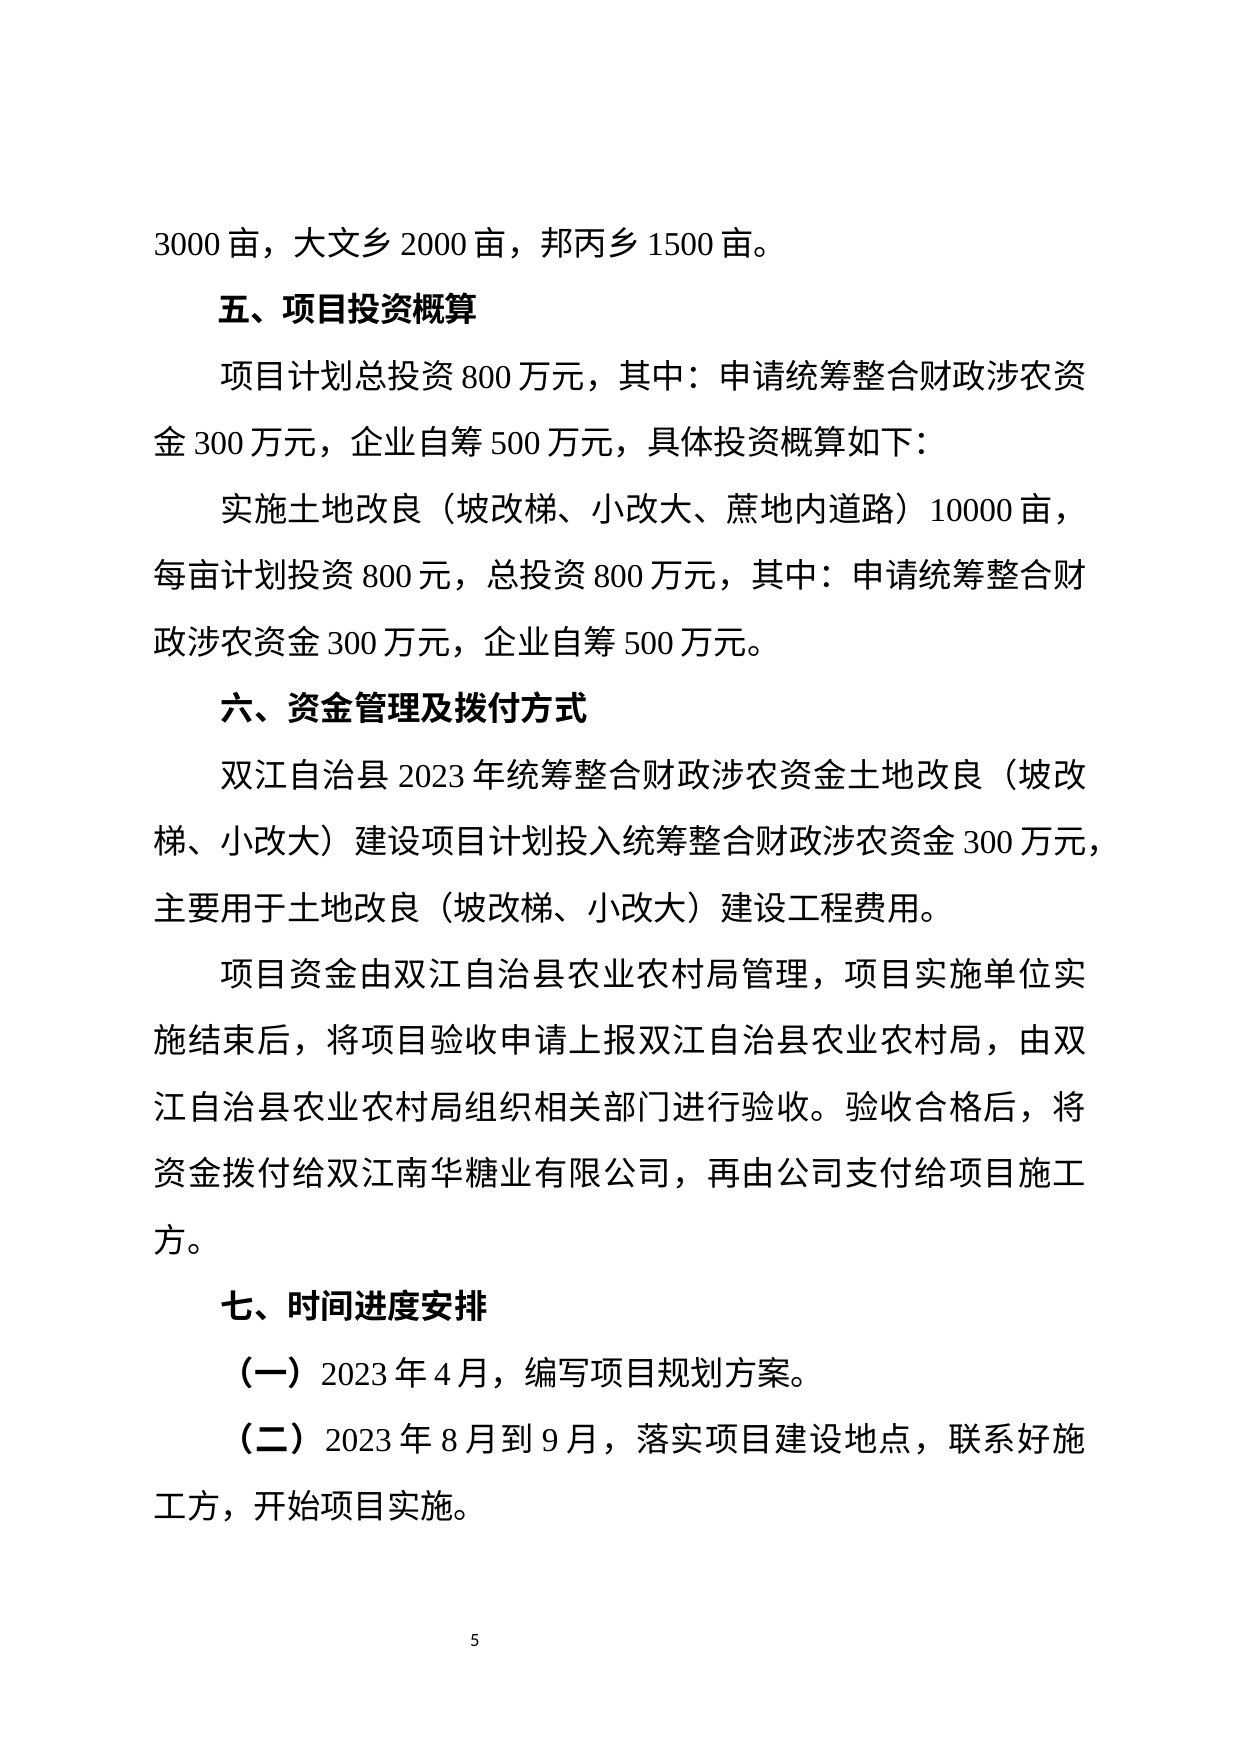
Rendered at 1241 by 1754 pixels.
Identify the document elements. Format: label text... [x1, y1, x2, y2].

text （一）2023年4月，编写项目规划方案。 [153, 1337, 1087, 1404]
text 项目计划总投资800万元，其中：申请统筹整合财政涉农资金300万元，企业自筹500万元，具体投资概算如下： [153, 341, 1087, 473]
text 实施土地改良（坡改梯、小改大、蔗地内道路）10000亩，每亩计划投资800元，总投资800万元，其中：申请统筹整合财政涉农资金300万元，企业自筹500万元。 [153, 473, 1087, 673]
text 项目资金由双江自治县农业农村局管理，项目实施单位实施结束后，将项目验收申请上报双江自治县农业农村局，由双江自治县农业农村局组织相关部门进行验收。验收合格后，将资金拨付给双江南华糖业有限公司，再由公司支付给项目施工方。 [153, 939, 1087, 1271]
text 六、资金管理及拨付方式 [153, 673, 1087, 739]
text 七、时间进度安排 [153, 1271, 1087, 1337]
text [153, 208, 1087, 274]
text 五、项目投资概算 [153, 274, 1087, 341]
text （二）2023年8月到9月，落实项目建设地点，联系好施工方，开始项目实施。 [153, 1404, 1087, 1537]
text 双江自治县2023年统筹整合财政涉农资金土地改良（坡改梯、小改大）建设项目计划投入统筹整合财政涉农资金300万元，主要用于土地改良（坡改梯、小改大）建设工程费用。 [153, 739, 1087, 939]
